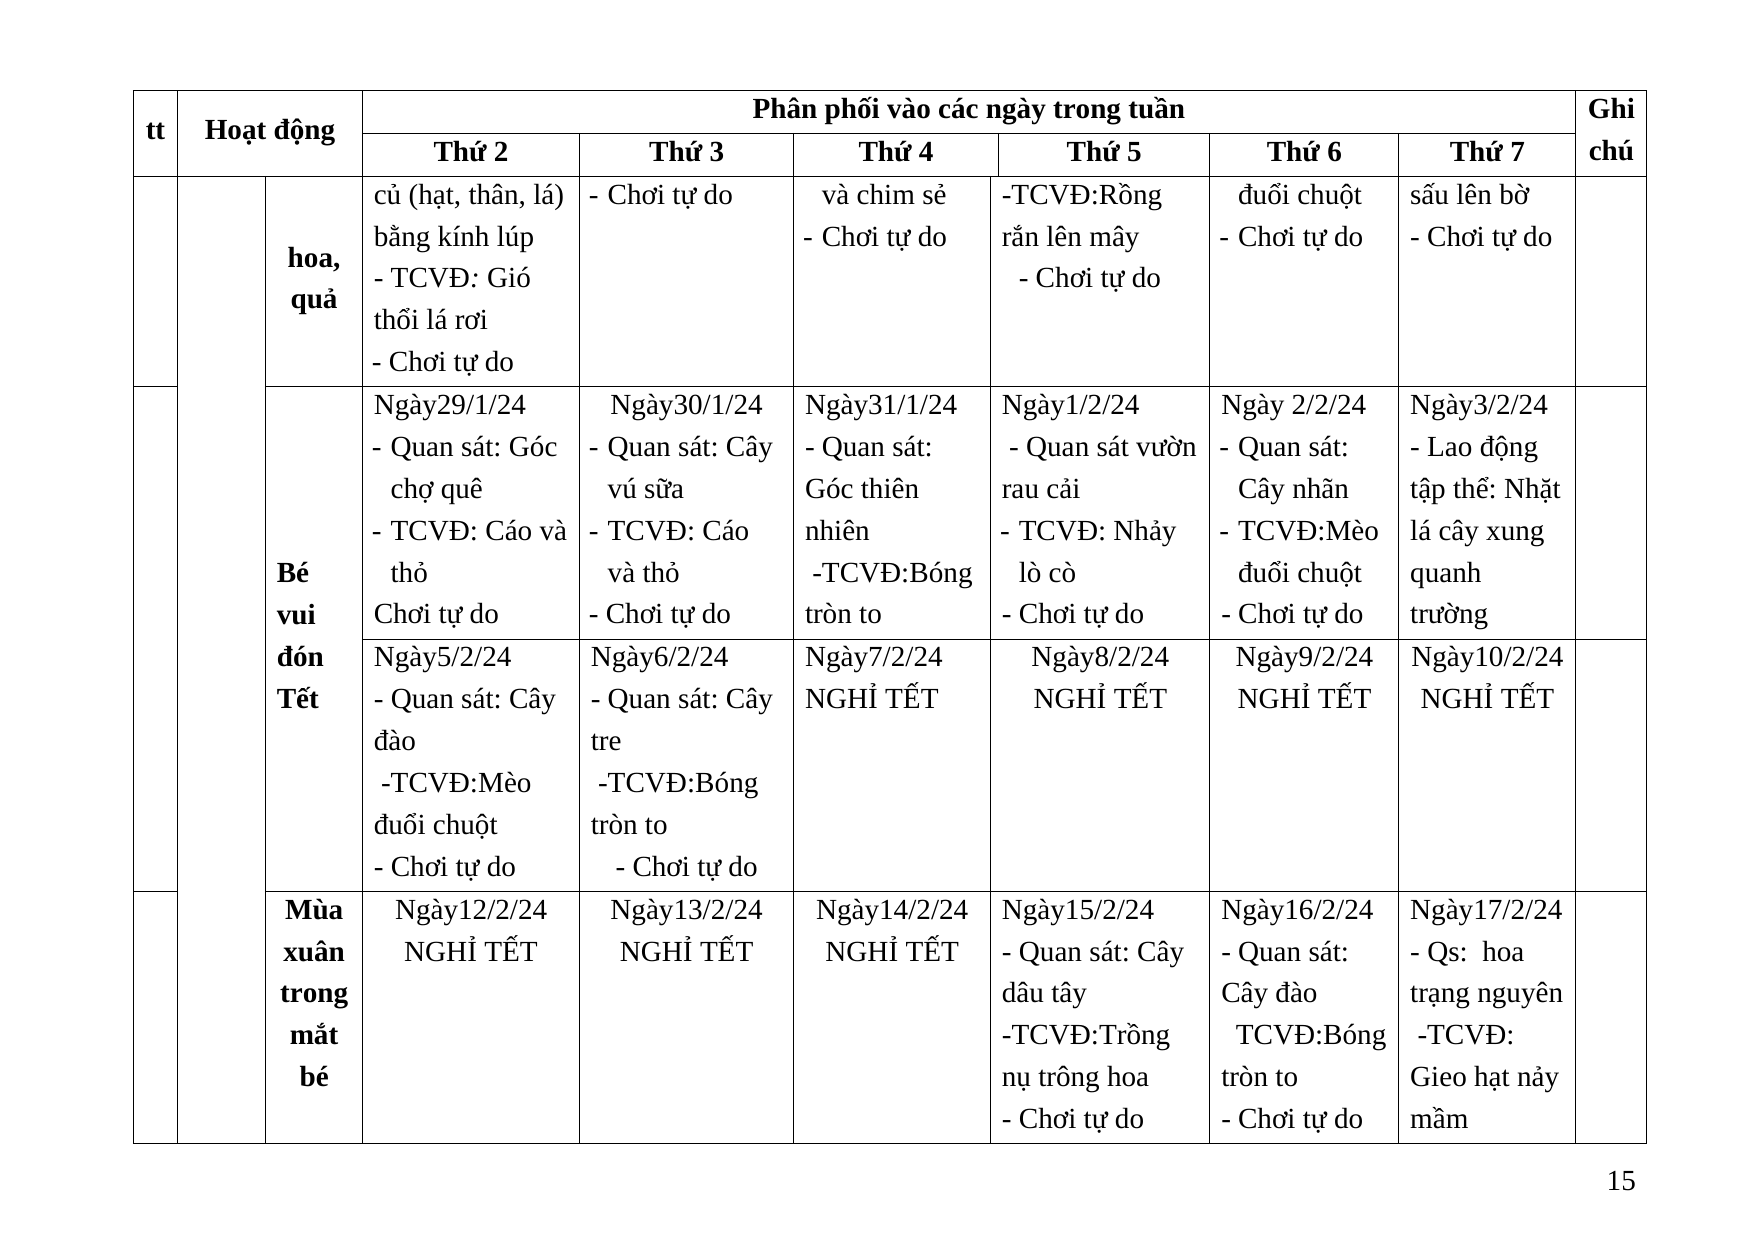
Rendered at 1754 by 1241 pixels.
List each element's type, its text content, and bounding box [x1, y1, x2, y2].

table_cell Ngày16/2/24 - Quan sát: Cây đào TCVĐ:Bóng tròn to - Chơi tự do [1210, 892, 1398, 1143]
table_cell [991, 177, 1209, 386]
table_cell Thứ 3 [580, 134, 793, 176]
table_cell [1210, 177, 1398, 386]
table_cell [1576, 177, 1646, 386]
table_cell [1399, 177, 1575, 386]
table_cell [363, 177, 579, 386]
table_cell [1576, 640, 1646, 891]
table_cell Ngày8/2/24 NGHỈ TẾT [991, 640, 1209, 891]
table_cell [1576, 892, 1646, 1143]
table_cell Ngày31/1/24 - Quan sát: Góc thiên nhiên -TCVĐ:Bóng tròn to [794, 387, 990, 638]
table_cell Ngày14/2/24 NGHỈ TẾT [794, 892, 990, 1143]
table_cell Ngày5/2/24 - Quan sát: Cây đào -TCVĐ:Mèo đuổi chuột - Chơi tự do [363, 640, 579, 891]
table_cell Thứ 6 [1210, 134, 1398, 176]
table_cell Thứ 2 [363, 134, 579, 176]
table_cell Bé vui đón Tết [266, 387, 362, 891]
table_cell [580, 177, 793, 386]
table_cell Ngày9/2/24 NGHỈ TẾT [1210, 640, 1398, 891]
table_cell Ngày10/2/24 NGHỈ TẾT [1399, 640, 1575, 891]
table_cell Ngày 2/2/24 Quan sát: Cây nhãn TCVĐ:Mèo đuổi chuột - Chơi tự do [1210, 387, 1398, 638]
table_cell Ngày13/2/24 NGHỈ TẾT [580, 892, 793, 1143]
table_cell Ngày15/2/24 - Quan sát: Cây dâu tây -TCVĐ:Trồng nụ trông hoa - Chơi tự do [991, 892, 1209, 1143]
table_cell Ngày7/2/24 NGHỈ TẾT [794, 640, 990, 891]
table_cell Thứ 7 [1399, 134, 1575, 176]
table_cell [134, 387, 177, 891]
table_header tt [134, 91, 177, 176]
table_cell Ngày6/2/24 - Quan sát: Cây tre -TCVĐ:Bóng tròn to - Chơi tự do [580, 640, 793, 891]
table_cell Thứ 5 [999, 134, 1209, 176]
table_header Hoạt động [178, 91, 362, 176]
table_cell [134, 892, 177, 1143]
table_cell Ngày29/1/24 Quan sát: Góc chợ quê TCVĐ: Cáo và thỏ Chơi tự do [363, 387, 579, 638]
table_cell Các loại rau, củ, hoa, quả [266, 177, 362, 386]
table_cell Ngày3/2/24 - Lao động tập thể: Nhặt lá cây xung quanh trường [1399, 387, 1575, 638]
table_cell Mùa xuân trong mắt bé [266, 892, 362, 1143]
table_cell Ngày1/2/24 - Quan sát vườn rau cải TCVĐ: Nhảy lò cò - Chơi tự do [991, 387, 1209, 638]
table_cell [1576, 387, 1646, 638]
table_header Phân phối vào các ngày trong tuần [363, 91, 1575, 133]
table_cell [794, 177, 990, 386]
table_cell Ngày17/2/24- Qs: hoa trạng nguyên -TCVĐ: Gieo hạt nảy mầm [1399, 892, 1575, 1143]
table_cell Ngày12/2/24 NGHỈ TẾT [363, 892, 579, 1143]
table_cell Thứ 4 [794, 134, 998, 176]
table_header Ghi chú [1576, 91, 1646, 176]
table_cell Ngày30/1/24 Quan sát: Cây vú sữa TCVĐ: Cáo và thỏ - Chơi tự do [580, 387, 793, 638]
